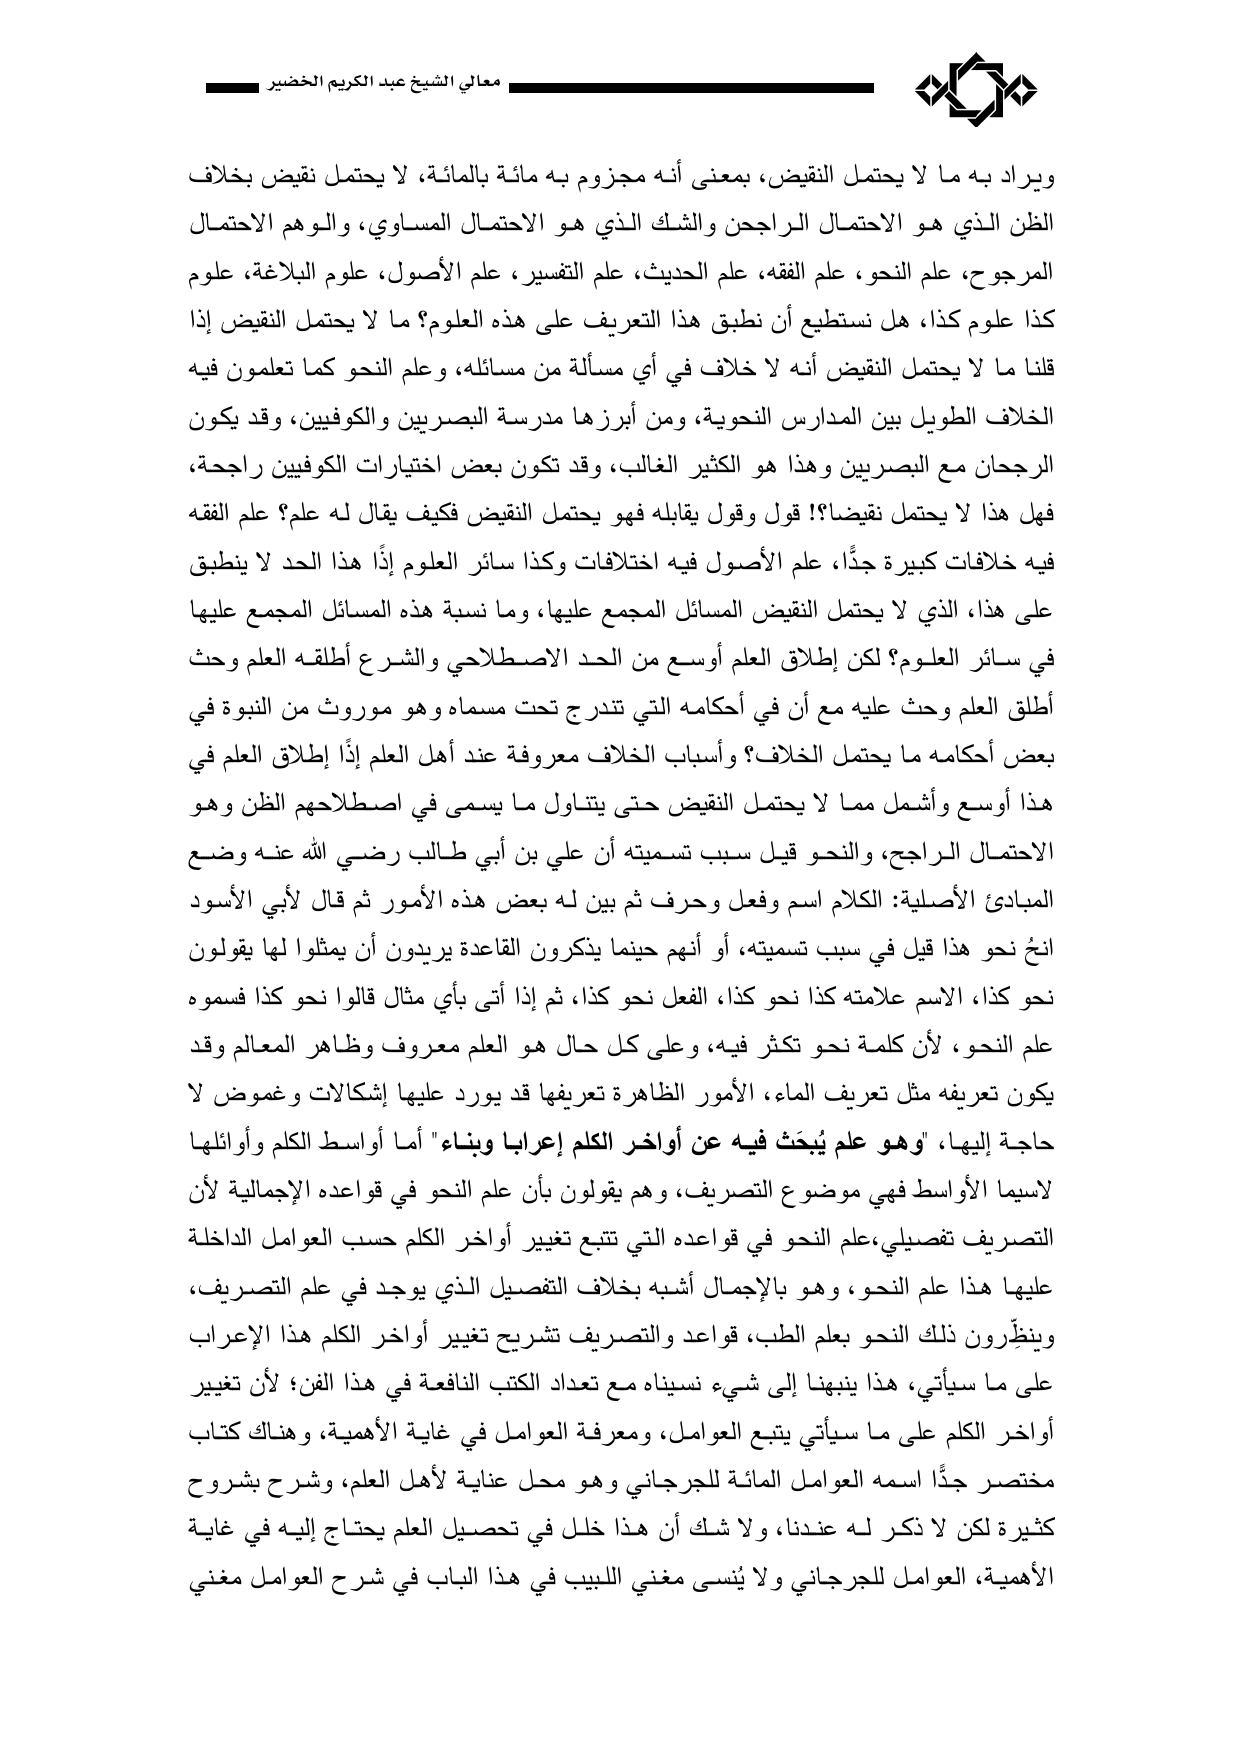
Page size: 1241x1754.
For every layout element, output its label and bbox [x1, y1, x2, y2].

text [187, 150, 1053, 1600]
